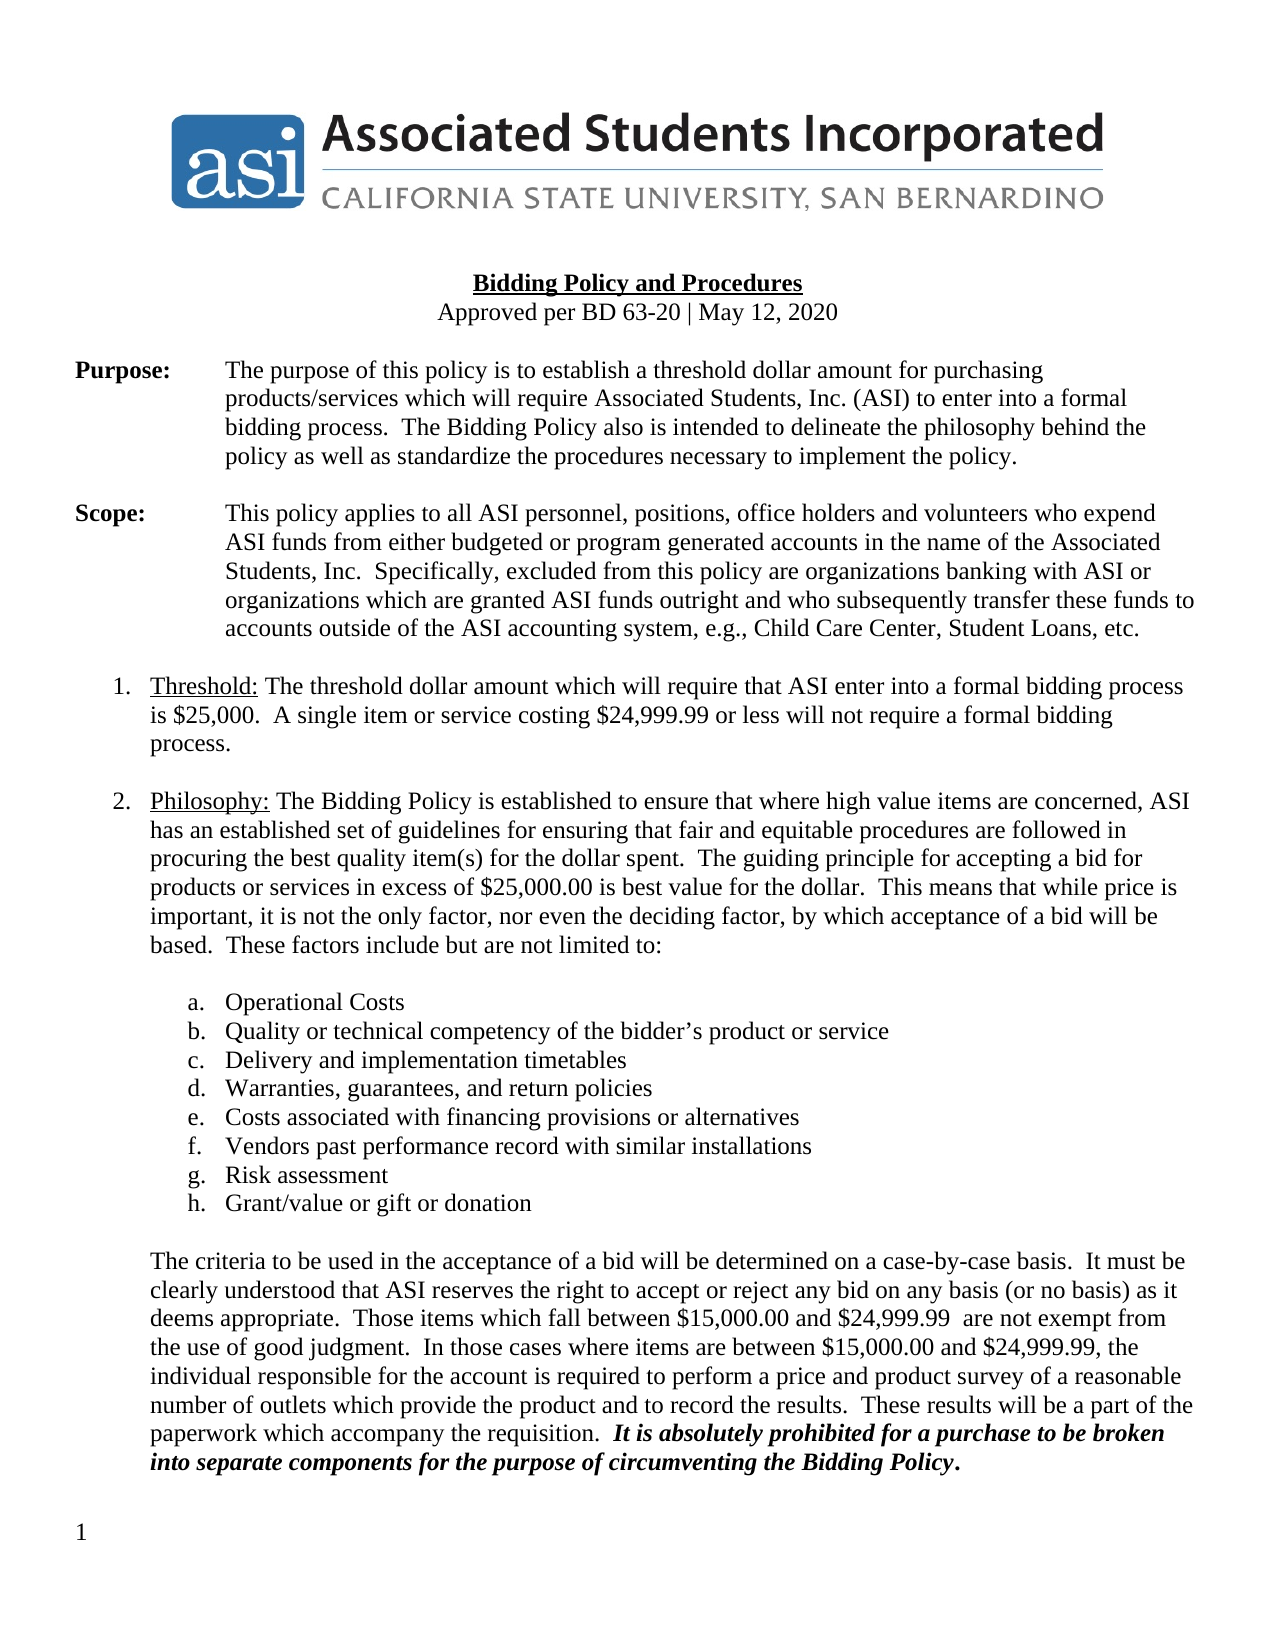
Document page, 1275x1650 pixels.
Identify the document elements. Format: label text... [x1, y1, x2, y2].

text Approved per BD 63-20 | May 12, 2020 [75, 297, 1200, 326]
list Philosophy: The Bidding Policy is established to ensure that where high value items are concerned, ASI has an established set of guidelines for ensuring that fair and equitable procedures are followed in procuring the best quality item(s) for the dollar spent. The guiding principle for accepting a bid for products or services in excess of $25,000.00 is best value for the dollar. This means that while price is important, it is not the only factor, nor even the deciding factor, by which acceptance of a bid will be based. These factors include but are not limited to: [112, 786, 1200, 958]
picture [171, 112, 1104, 211]
text Scope: This policy applies to all ASI personnel, positions, office holders and volunteers who expend ASI funds from either budgeted or program generated accounts in the name of the Associated Students, Inc. Specifically, excluded from this policy are organizations banking with ASI or organizations which are granted ASI funds outright and who subsequently transfer these funds to accounts outside of the ASI accounting system, e.g., Child Care Center, Student Loans, etc. [75, 498, 1200, 642]
text Purpose: The purpose of this policy is to establish a threshold dollar amount for purchasing products/services which will require Associated Students, Inc. (ASI) to enter into a formal bidding process. The Bidding Policy also is intended to delineate the philosophy behind the policy as well as standardize the procedures necessary to implement the policy. [75, 355, 1200, 470]
list Warranties, guarantees, and return policies [187, 1073, 1200, 1102]
list Vendors past performance record with similar installations [187, 1131, 1200, 1160]
list Delivery and implementation timetables [187, 1045, 1200, 1073]
list Grant/value or gift or donation [187, 1188, 1200, 1217]
text Bidding Policy and Procedures [75, 268, 1200, 297]
list Operational Costs [187, 987, 1200, 1016]
list Quality or technical competency of the bidder’s product or service [187, 1016, 1200, 1045]
list Costs associated with financing provisions or alternatives [187, 1102, 1200, 1131]
list Threshold: The threshold dollar amount which will require that ASI enter into a formal bidding process is $25,000. A single item or service costing $24,999.99 or less will not require a formal bidding process. [112, 671, 1200, 757]
list Risk assessment [187, 1160, 1200, 1188]
list The criteria to be used in the acceptance of a bid will be determined on a case-by-case basis. It must be clearly understood that ASI reserves the right to accept or reject any bid on any basis (or no basis) as it deems appropriate. Those items which fall between $15,000.00 and $24,999.99 are not exempt from the use of good judgment. In those cases where items are between $15,000.00 and $24,999.99, the individual responsible for the account is required to perform a price and product survey of a reasonable number of outlets which provide the product and to record the results. These results will be a part of the paperwork which accompany the requisition. It is absolutely prohibited for a purchase to be broken into separate components for the purpose of circumventing the Bidding Policy. [150, 1246, 1200, 1476]
